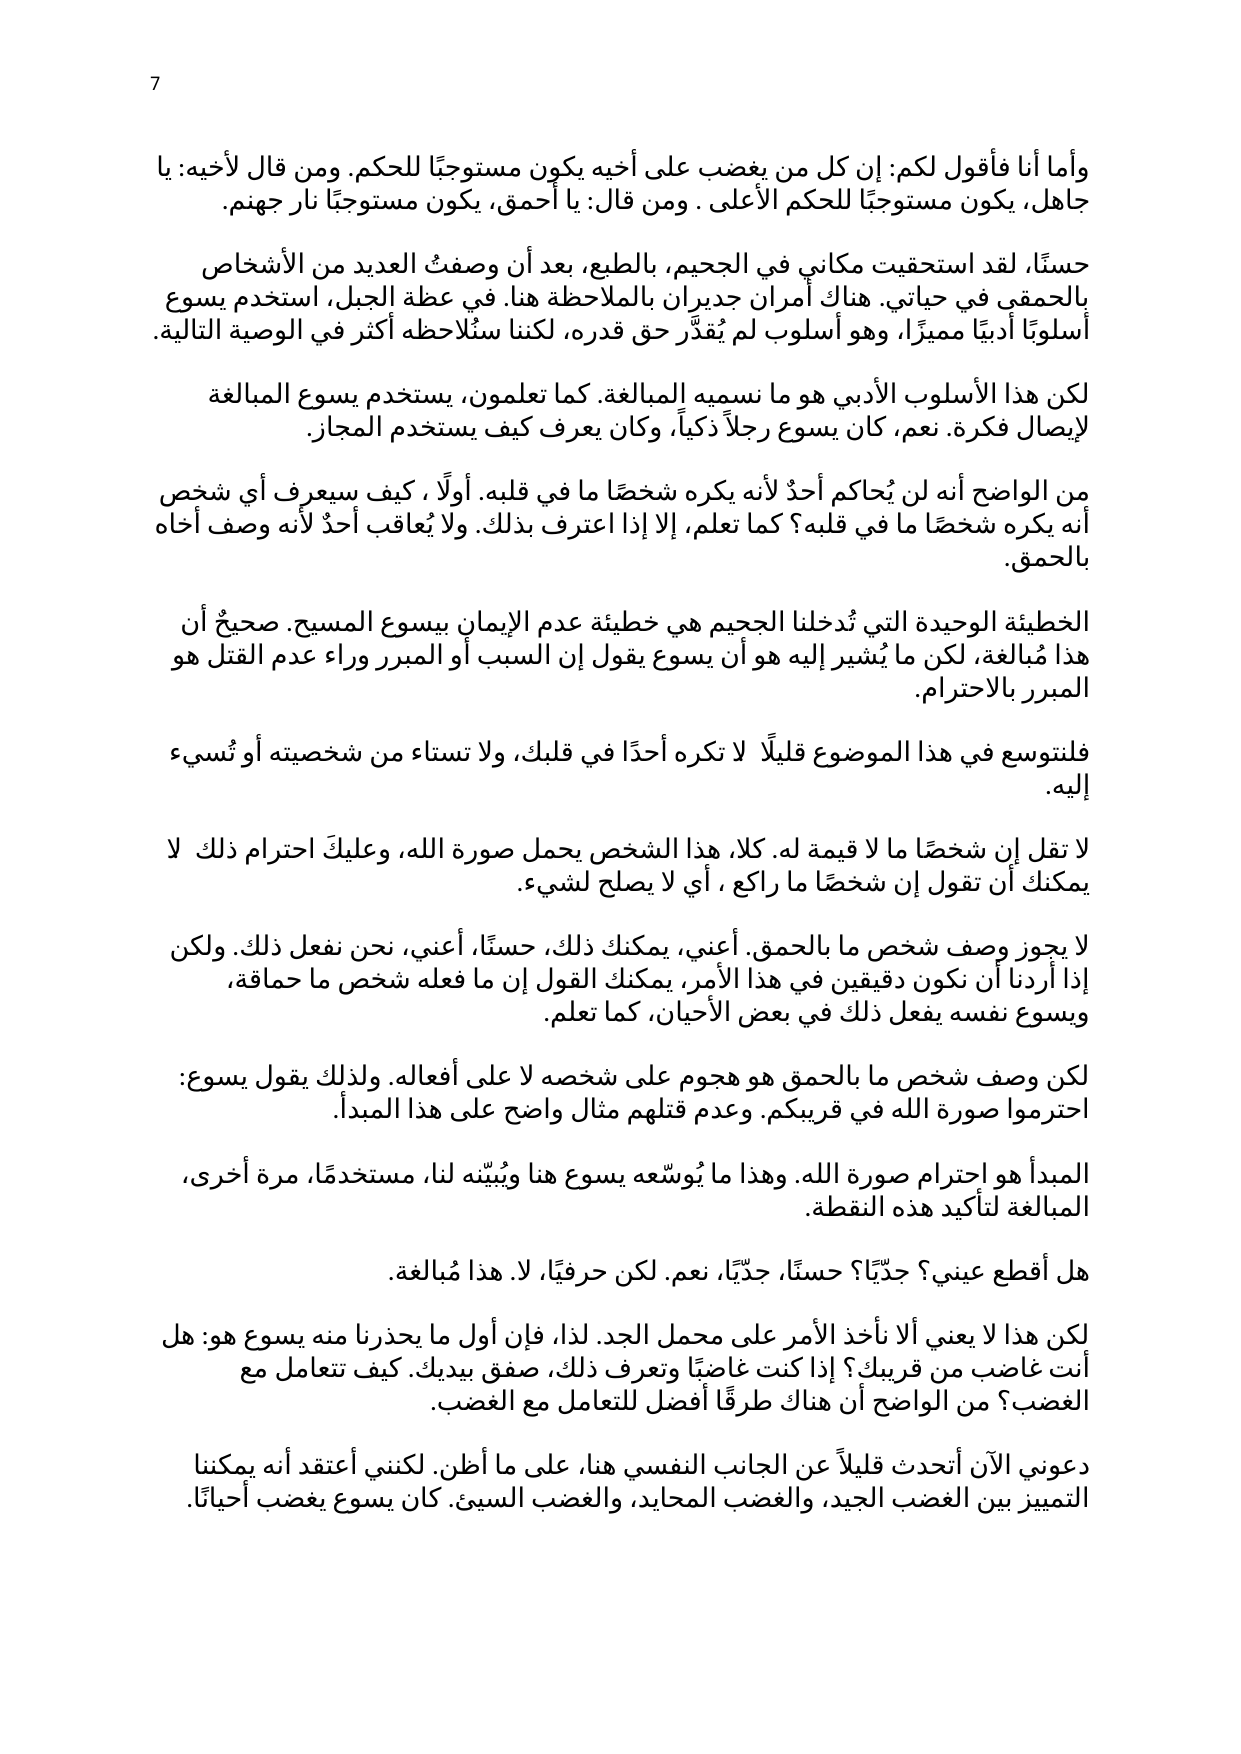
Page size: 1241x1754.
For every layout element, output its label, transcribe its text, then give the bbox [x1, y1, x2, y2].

text هل أقطع عيني؟ جدّيًا؟ حسنًا، جدّيًا، نعم. لكن حرفيًا، لا. هذا مُبالغة. [150, 1254, 1090, 1287]
text لكن هذا لا يعني ألا نأخذ الأمر على محمل الجد. لذا، فإن أول ما يحذرنا منه يسوع هو: هل أنت غاضب من قريبك؟ إذا كنت غاضبًا وتعرف ذلك، صفق بيديك. كيف تتعامل مع الغضب؟ من الواضح أن هناك طرقًا أفضل للتعامل مع الغضب. [150, 1318, 1090, 1417]
text وأما أنا فأقول لكم: إن كل من يغضب على أخيه يكون مستوجبًا للحكم. ومن قال لأخيه: يا جاهل، يكون مستوجبًا للحكم الأعلى . ومن قال: يا أحمق، يكون مستوجبًا نار جهنم. [150, 150, 1090, 216]
text المبدأ هو احترام صورة الله. وهذا ما يُوسّعه يسوع هنا ويُبيّنه لنا، مستخدمًا، مرة أخرى، المبالغة لتأكيد هذه النقطة. [150, 1157, 1090, 1223]
text لا تقل إن شخصًا ما لا قيمة له. كلا، هذا الشخص يحمل صورة الله، وعليكَ احترام ذلك. لا يمكنك أن تقول إن شخصًا ما راكع ، أي لا يصلح لشيء. [150, 832, 1090, 898]
text الخطيئة الوحيدة التي تُدخلنا الجحيم هي خطيئة عدم الإيمان بيسوع المسيح. صحيحٌ أن هذا مُبالغة، لكن ما يُشير إليه هو أن يسوع يقول إن السبب أو المبرر وراء عدم القتل هو المبرر بالاحترام. [150, 605, 1090, 704]
text دعوني الآن أتحدث قليلاً عن الجانب النفسي هنا، على ما أظن. لكنني أعتقد أنه يمكننا التمييز بين الغضب الجيد، والغضب المحايد، والغضب السيئ. كان يسوع يغضب أحيانًا. [150, 1448, 1090, 1514]
text لا يجوز وصف شخص ما بالحمق. أعني، يمكنك ذلك، حسنًا، أعني، نحن نفعل ذلك. ولكن إذا أردنا أن نكون دقيقين في هذا الأمر، يمكنك القول إن ما فعله شخص ما حماقة، ويسوع نفسه يفعل ذلك في بعض الأحيان، كما تعلم. [150, 929, 1090, 1028]
text لكن هذا الأسلوب الأدبي هو ما نسميه المبالغة. كما تعلمون، يستخدم يسوع المبالغة لإيصال فكرة. نعم، كان يسوع رجلاً ذكياً، وكان يعرف كيف يستخدم المجاز. [150, 377, 1090, 443]
text فلنتوسع في هذا الموضوع قليلًا. لا تكره أحدًا في قلبك، ولا تستاء من شخصيته أو تُسيء إليه. [150, 735, 1090, 801]
text من الواضح أنه لن يُحاكم أحدٌ لأنه يكره شخصًا ما في قلبه. أولًا ، كيف سيعرف أي شخص أنه يكره شخصًا ما في قلبه؟ كما تعلم، إلا إذا اعترف بذلك. ولا يُعاقب أحدٌ لأنه وصف أخاه بالحمق. [150, 474, 1090, 574]
text حسنًا، لقد استحقيت مكاني في الجحيم، بالطبع، بعد أن وصفتُ العديد من الأشخاص بالحمقى في حياتي. هناك أمران جديران بالملاحظة هنا. في عظة الجبل، استخدم يسوع أسلوبًا أدبيًا مميزًا، وهو أسلوب لم يُقدَّر حق قدره، لكننا سنُلاحظه أكثر في الوصية التالية. [150, 247, 1090, 346]
text لكن وصف شخص ما بالحمق هو هجوم على شخصه لا على أفعاله. ولذلك يقول يسوع: احترموا صورة الله في قريبكم. وعدم قتلهم مثال واضح على هذا المبدأ. [150, 1059, 1090, 1126]
